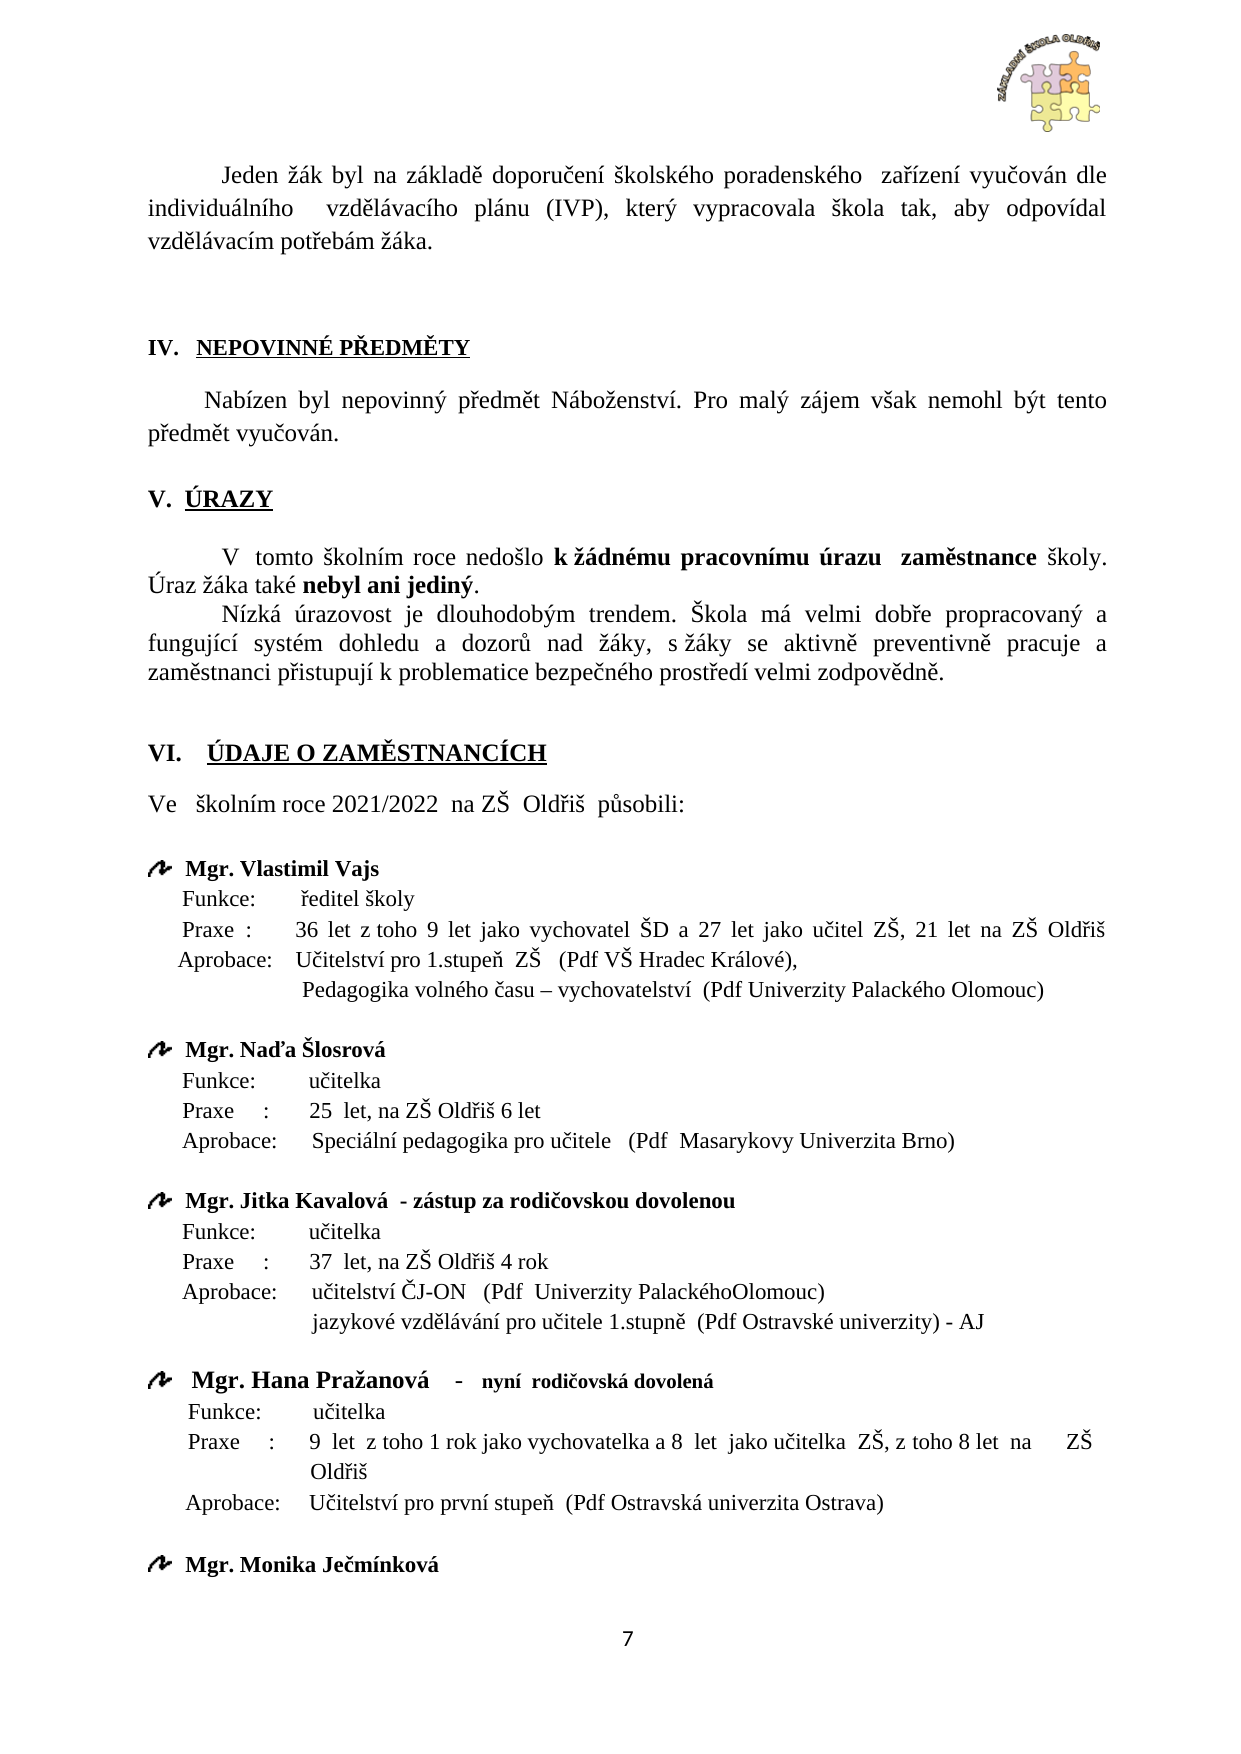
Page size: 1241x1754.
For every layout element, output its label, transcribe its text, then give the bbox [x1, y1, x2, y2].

text Pedagogika volného času – vychovatelství (Pdf Univerzity Palackého Olomouc) [148, 976, 1107, 1002]
list Mgr. Vlastimil Vajs [148, 855, 1107, 882]
text Jeden žák byl na základě doporučení školského poradenského zařízení vyučován dle individuálního vzdělávacího plánu (IVP), který vypracovala škola tak, aby odpovídal vzdělávacím potřebám žáka. [148, 160, 1107, 255]
text Funkce: učitelka [148, 1067, 1107, 1093]
text Funkce: ředitel školy [148, 886, 1107, 912]
text Aprobace: učitelství ČJ-ON (Pdf Univerzity PalackéhoOlomouc) [148, 1278, 1107, 1304]
subtitle Mgr. Hana Pražanová - nyní rodičovská dovolená [148, 1365, 1107, 1394]
text jazykové vzdělávání pro učitele 1.stupně (Pdf Ostravské univerzity) - AJ [148, 1308, 1107, 1335]
text Nabízen byl nepovinný předmět Náboženství. Pro malý zájem však nemohl být tento předmět vyučován. [148, 385, 1107, 447]
picture [148, 860, 172, 877]
text V tomto školním roce nedošlo k žádnému pracovnímu úrazu zaměstnance školy. Úraz žáka také nebyl ani jediný. [148, 542, 1107, 599]
subtitle VI. ÚDAJE O ZAMĚSTNANCÍCH [148, 738, 1107, 767]
picture [148, 1555, 172, 1572]
picture [997, 34, 1100, 132]
text Funkce: učitelka [148, 1398, 1107, 1424]
subtitle V. ÚRAZY [148, 484, 1107, 513]
list Mgr. Naďa Šlosrová [148, 1037, 1107, 1063]
picture [148, 1041, 172, 1058]
text Aprobace: Učitelství pro první stupeň (Pdf Ostravská univerzita Ostrava) [148, 1489, 1107, 1515]
text Nízká úrazovost je dlouhodobým trendem. Škola má velmi dobře propracovaný a fungující systém dohledu a dozorů nad žáky, s žáky se aktivně preventivně pracuje a zaměstnanci přistupují k problematice bezpečného prostředí velmi zodpovědně. [148, 599, 1107, 686]
list Mgr. Jitka Kavalová - zástup za rodičovskou dovolenou [148, 1188, 1107, 1214]
text Praxe : 9 let z toho 1 rok jako vychovatelka a 8 let jako učitelka ZŠ, z toho 8 let na ZŠ Oldřiš [148, 1428, 1107, 1485]
text Funkce: učitelka [148, 1218, 1107, 1244]
text Ve školním roce 2021/2022 na ZŠ Oldřiš působili: [148, 789, 1107, 818]
picture [148, 1371, 172, 1389]
list Mgr. Monika Ječmínková [148, 1551, 1107, 1577]
text Aprobace: Speciální pedagogika pro učitele (Pdf Masarykovy Univerzita Brno) [148, 1127, 1107, 1153]
text Praxe : 25 let, na ZŠ Oldřiš 6 let [148, 1097, 1107, 1123]
text Praxe : 36 let z toho 9 let jako vychovatel ŠD a 27 let jako učitel ZŠ, 21 let na ZŠ Oldřiš Aprobace: Učitelství pro 1.stupeň ZŠ (Pdf VŠ Hradec Králové), [148, 916, 1107, 972]
text Praxe : 37 let, na ZŠ Oldřiš 4 rok [148, 1248, 1107, 1274]
picture [148, 1192, 172, 1209]
text IV. NEPOVINNÉ PŘEDMĚTY [148, 334, 1107, 361]
